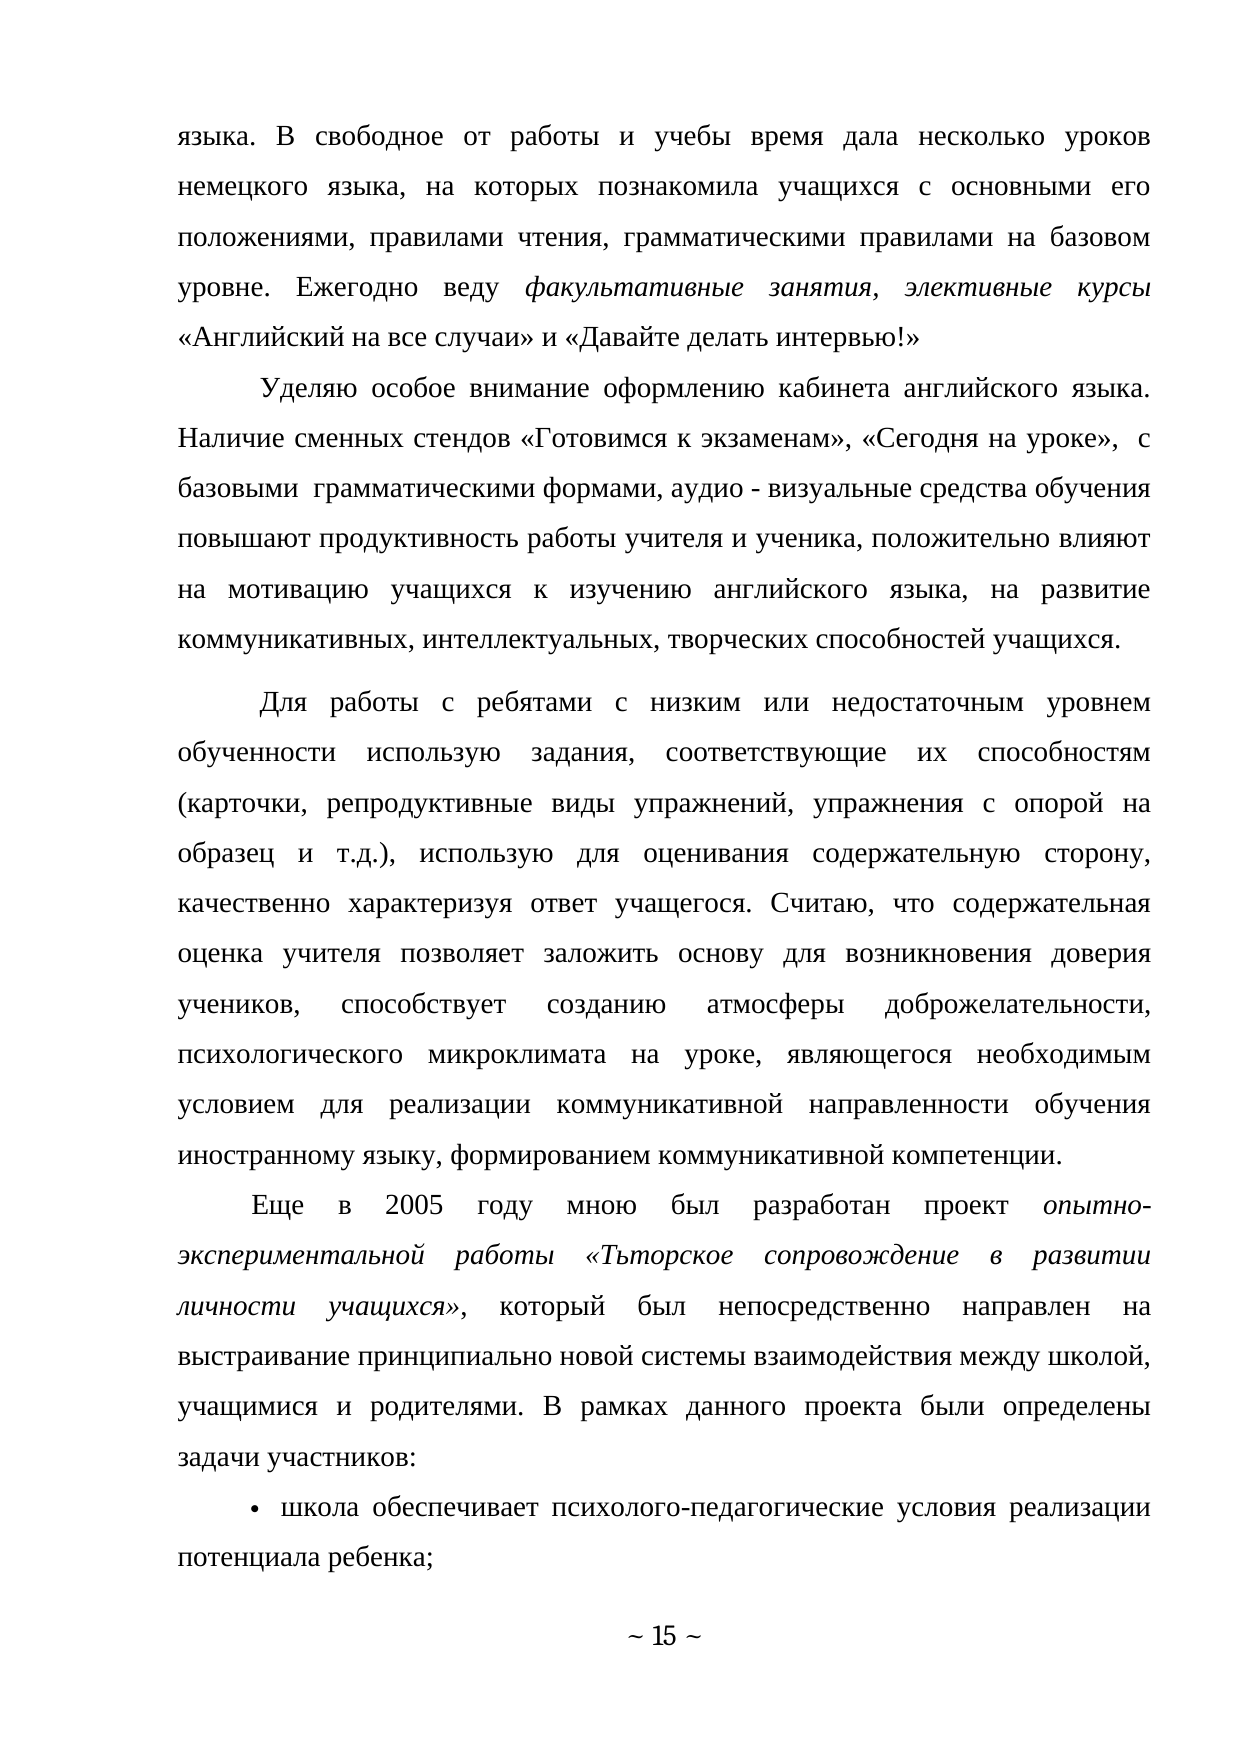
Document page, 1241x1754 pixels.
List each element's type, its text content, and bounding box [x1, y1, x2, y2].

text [177, 118, 1152, 353]
text Уделяю особое внимание оформлению кабинета английского языка. Наличие сменных стендов «Готовимся к экзаменам», «Сегодня на уроке», с базовыми грамматическими формами, аудио - визуальные средства обучения повышают продуктивность работы учителя и ученика, положительно влияют на мотивацию учащихся к изучению английского языка, на развитие коммуникативных, интеллектуальных, творческих способностей учащихся. [177, 370, 1152, 655]
list Для работы с ребятами с низким или недостаточным уровнем обученности использую задания, соответствующие их способностям (карточки, репродуктивные виды упражнений, упражнения с опорой на образец и т.д.), использую для оценивания содержательную сторону, качественно характеризуя ответ учащегося. Считаю, что содержательная оценка учителя позволяет заложить основу для возникновения доверия учеников, способствует созданию атмосферы доброжелательности, психологического микроклимата на уроке, являющегося необходимым условием для реализации коммуникативной направленности обучения иностранному языку, формированием коммуникативной компетенции. [177, 684, 1152, 1170]
list школа обеспечивает психолого-педагогические условия реализации потенциала ребенка; [177, 1489, 1152, 1573]
text Еще в 2005 году мною был разработан проект опытно-экспериментальной работы «Тьторское сопровождение в развитии личности учащихся», который был непосредственно направлен на выстраивание принципиально новой системы взаимодействия между школой, учащимися и родителями. В рамках данного проекта были определены задачи участников: [177, 1187, 1152, 1472]
